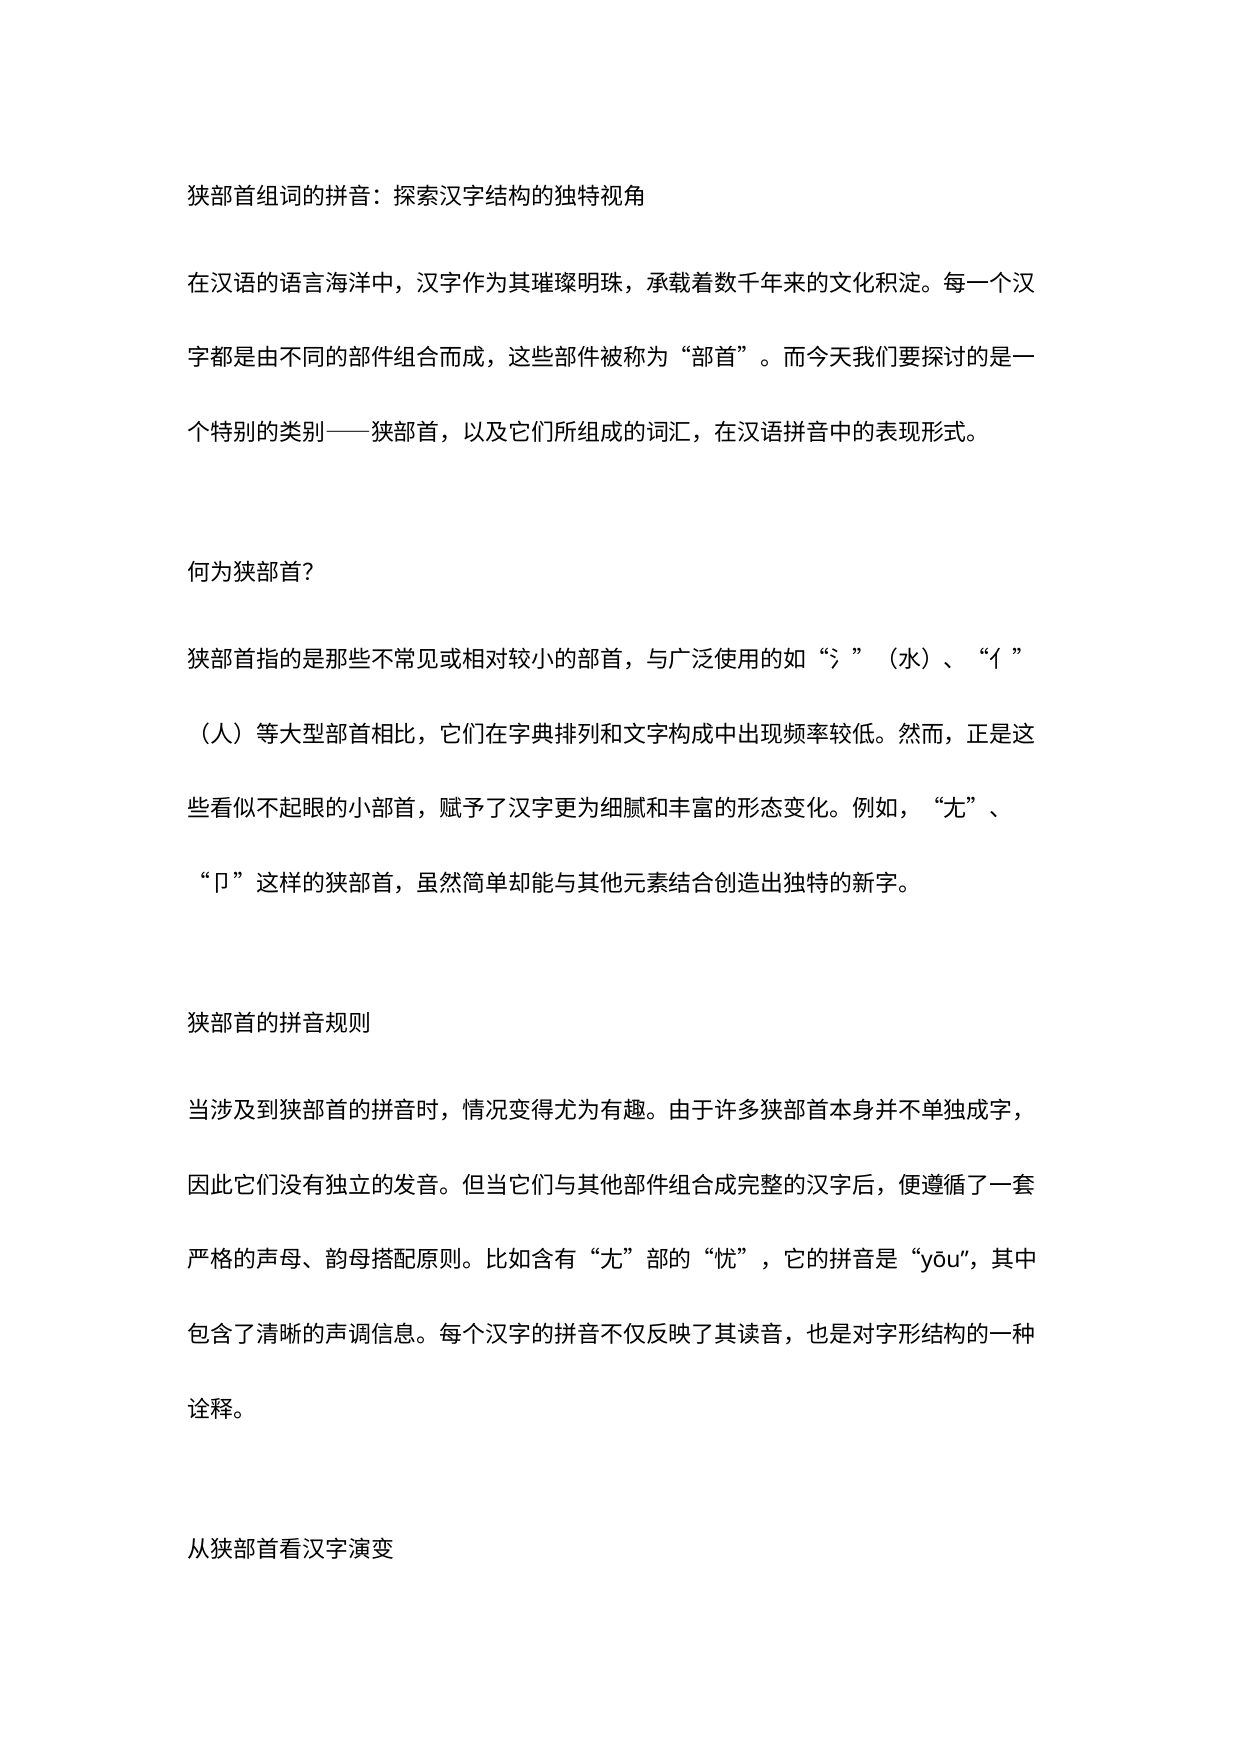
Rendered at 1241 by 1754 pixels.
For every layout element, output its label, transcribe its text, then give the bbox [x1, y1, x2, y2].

text 狭部首组词的拼音：探索汉字结构的独特视角 [187, 162, 1053, 227]
text 当涉及到狭部首的拼音时，情况变得尤为有趣。由于许多狭部首本身并不单独成字，因此它们没有独立的发音。但当它们与其他部件组合成完整的汉字后，便遵循了一套严格的声母、韵母搭配原则。比如含有“尢”部的“忧”，它的拼音是“yōu”，其中包含了清晰的声调信息。每个汉字的拼音不仅反映了其读音，也是对字形结构的一种诠释。 [187, 1076, 1053, 1440]
text 狭部首的拼音规则 [187, 989, 1053, 1054]
text 狭部首指的是那些不常见或相对较小的部首，与广泛使用的如“氵”（水）、“亻”（人）等大型部首相比，它们在字典排列和文字构成中出现频率较低。然而，正是这些看似不起眼的小部首，赋予了汉字更为细腻和丰富的形态变化。例如，“尢”、“卩”这样的狭部首，虽然简单却能与其他元素结合创造出独特的新字。 [187, 625, 1053, 914]
text 何为狭部首？ [187, 538, 1053, 603]
text 在汉语的语言海洋中，汉字作为其璀璨明珠，承载着数千年来的文化积淀。每一个汉字都是由不同的部件组合而成，这些部件被称为“部首”。而今天我们要探讨的是一个特别的类别——狭部首，以及它们所组成的词汇，在汉语拼音中的表现形式。 [187, 248, 1053, 463]
text 从狭部首看汉字演变 [187, 1515, 1053, 1580]
